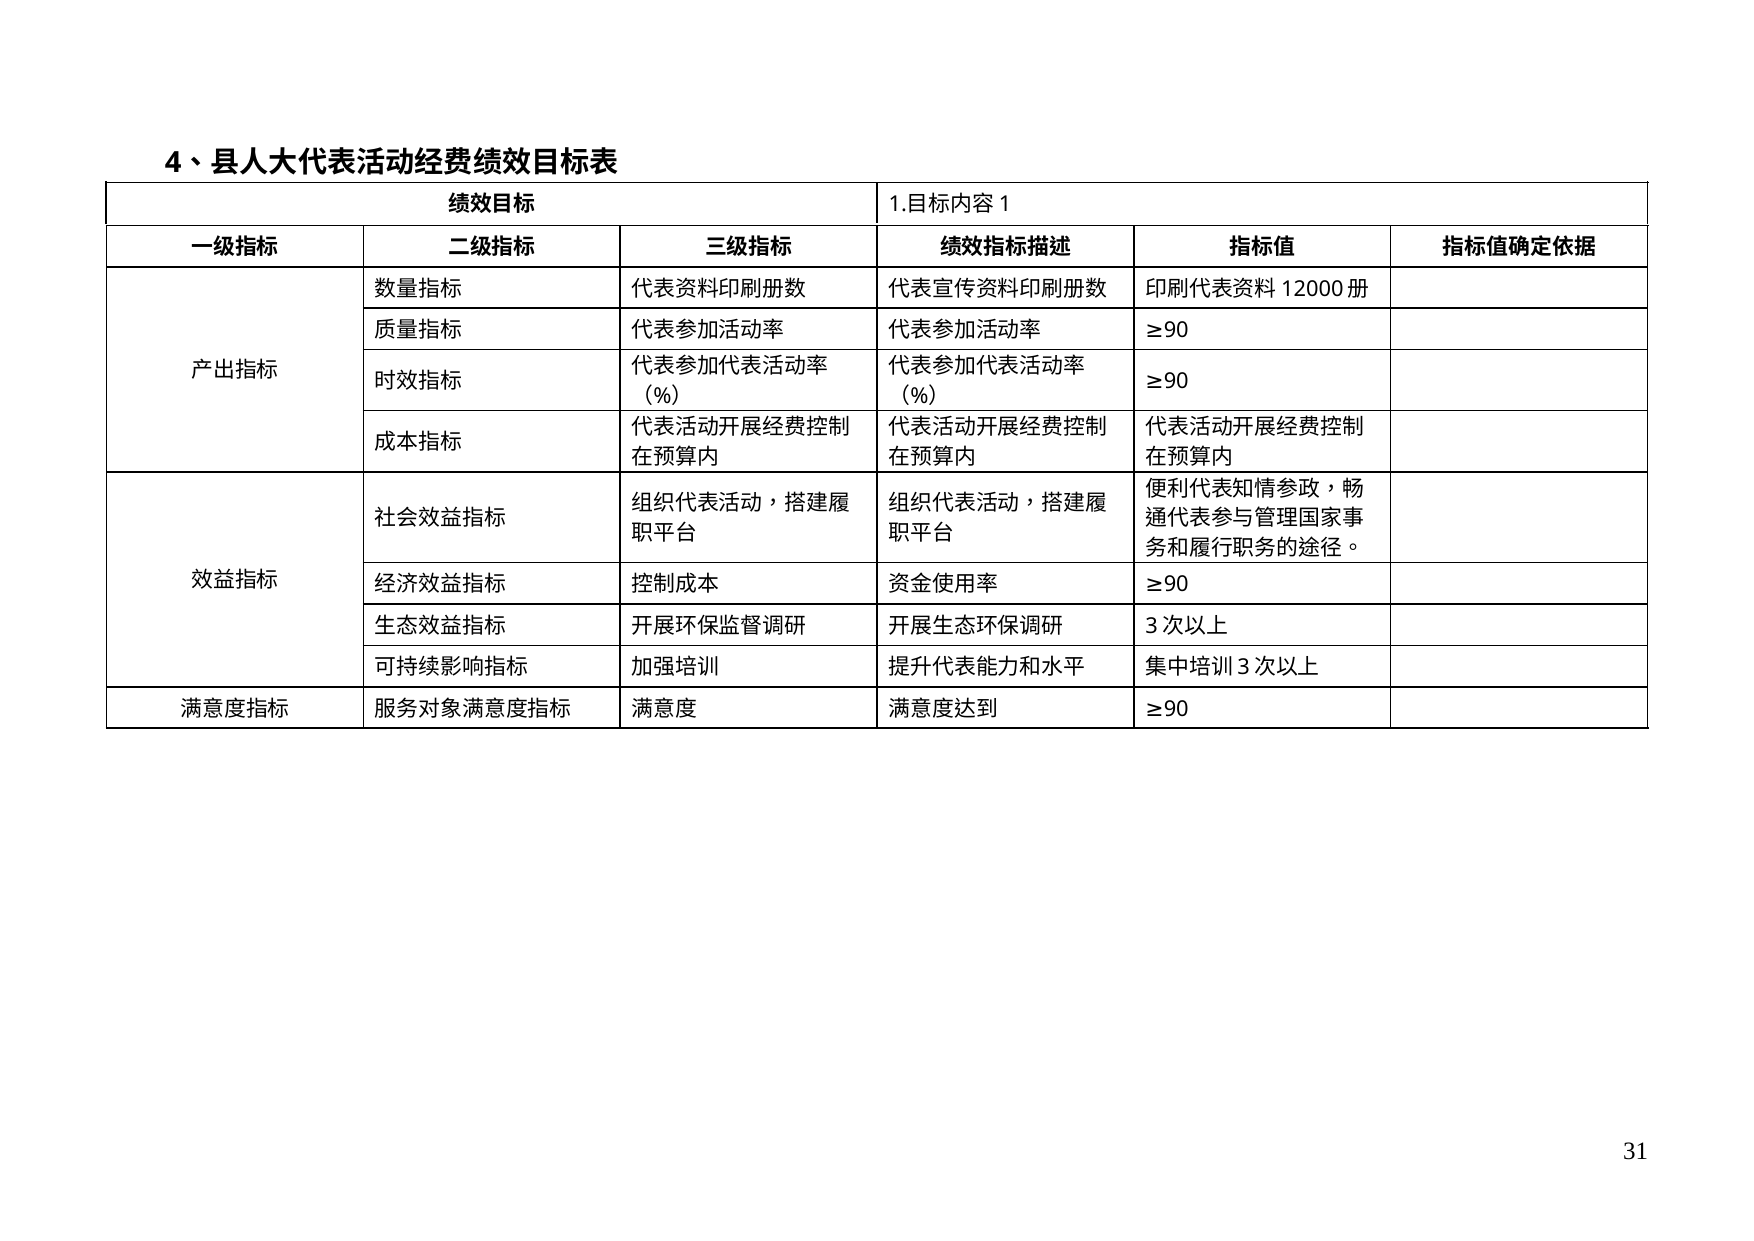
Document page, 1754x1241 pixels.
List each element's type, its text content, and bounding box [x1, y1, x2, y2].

table_cell 代表宣传资料印刷册数 [878, 268, 1133, 307]
table_cell 组织代表活动，搭建履职平台 [878, 473, 1133, 562]
table_cell 社会效益指标 [364, 473, 619, 562]
table_header 指标值 [1135, 226, 1390, 266]
table_header 指标值确定依据 [1391, 226, 1647, 266]
table_cell 满意度 [621, 688, 876, 727]
table_cell [1391, 268, 1647, 307]
table_cell 时效指标 [364, 350, 619, 410]
table_cell 满意度指标 [107, 688, 363, 727]
table_cell 可持续影响指标 [364, 646, 619, 686]
table_cell ≥90 [1135, 350, 1390, 410]
table_cell 开展生态环保调研 [878, 605, 1133, 644]
table_cell [1391, 688, 1647, 727]
table_cell [1391, 411, 1647, 471]
table_cell 代表资料印刷册数 [621, 268, 876, 307]
table_header 一级指标 [107, 226, 363, 266]
table_cell 代表参加代表活动率（%） [621, 350, 876, 410]
table_cell 代表活动开展经费控制在预算内 [621, 411, 876, 471]
table_cell [1391, 646, 1647, 686]
table_cell 便利代表知情参政，畅通代表参与管理国家事务和履行职务的途径。 [1135, 473, 1390, 562]
table_header 绩效指标描述 [878, 226, 1133, 266]
table_cell 产出指标 [107, 268, 363, 471]
table_cell 效益指标 [107, 473, 363, 686]
table_cell 满意度达到 [878, 688, 1133, 727]
table_cell 代表参加活动率 [878, 309, 1133, 349]
table_cell 3次以上 [1135, 605, 1390, 644]
table_header 绩效目标 [107, 183, 876, 223]
table_cell ≥90 [1135, 309, 1390, 349]
text 4、县人大代表活动经费绩效目标表 [106, 142, 1648, 181]
table_cell 成本指标 [364, 411, 619, 471]
table_cell 控制成本 [621, 563, 876, 603]
table_cell 印刷代表资料12000册 [1135, 268, 1390, 307]
table_cell 集中培训3次以上 [1135, 646, 1390, 686]
table_cell 经济效益指标 [364, 563, 619, 603]
table_cell [1391, 309, 1647, 349]
table_cell 代表参加活动率 [621, 309, 876, 349]
table_cell 组织代表活动，搭建履职平台 [621, 473, 876, 562]
table_header 二级指标 [364, 226, 619, 266]
table_cell ≥90 [1135, 563, 1390, 603]
table_cell 加强培训 [621, 646, 876, 686]
table_cell [1391, 605, 1647, 644]
table_header 三级指标 [621, 226, 876, 266]
table_cell 代表活动开展经费控制在预算内 [878, 411, 1133, 471]
table_cell 生态效益指标 [364, 605, 619, 644]
table_cell 质量指标 [364, 309, 619, 349]
table_cell 开展环保监督调研 [621, 605, 876, 644]
table_cell 数量指标 [364, 268, 619, 307]
table_cell [1391, 473, 1647, 562]
table_header 1.目标内容1 [878, 183, 1647, 223]
table_cell 代表活动开展经费控制在预算内 [1135, 411, 1390, 471]
table_cell 代表参加代表活动率（%） [878, 350, 1133, 410]
table_cell 服务对象满意度指标 [364, 688, 619, 727]
table_cell 提升代表能力和水平 [878, 646, 1133, 686]
table_cell ≥90 [1135, 688, 1390, 727]
table_cell [1391, 563, 1647, 603]
table_cell 资金使用率 [878, 563, 1133, 603]
table_cell [1391, 350, 1647, 410]
